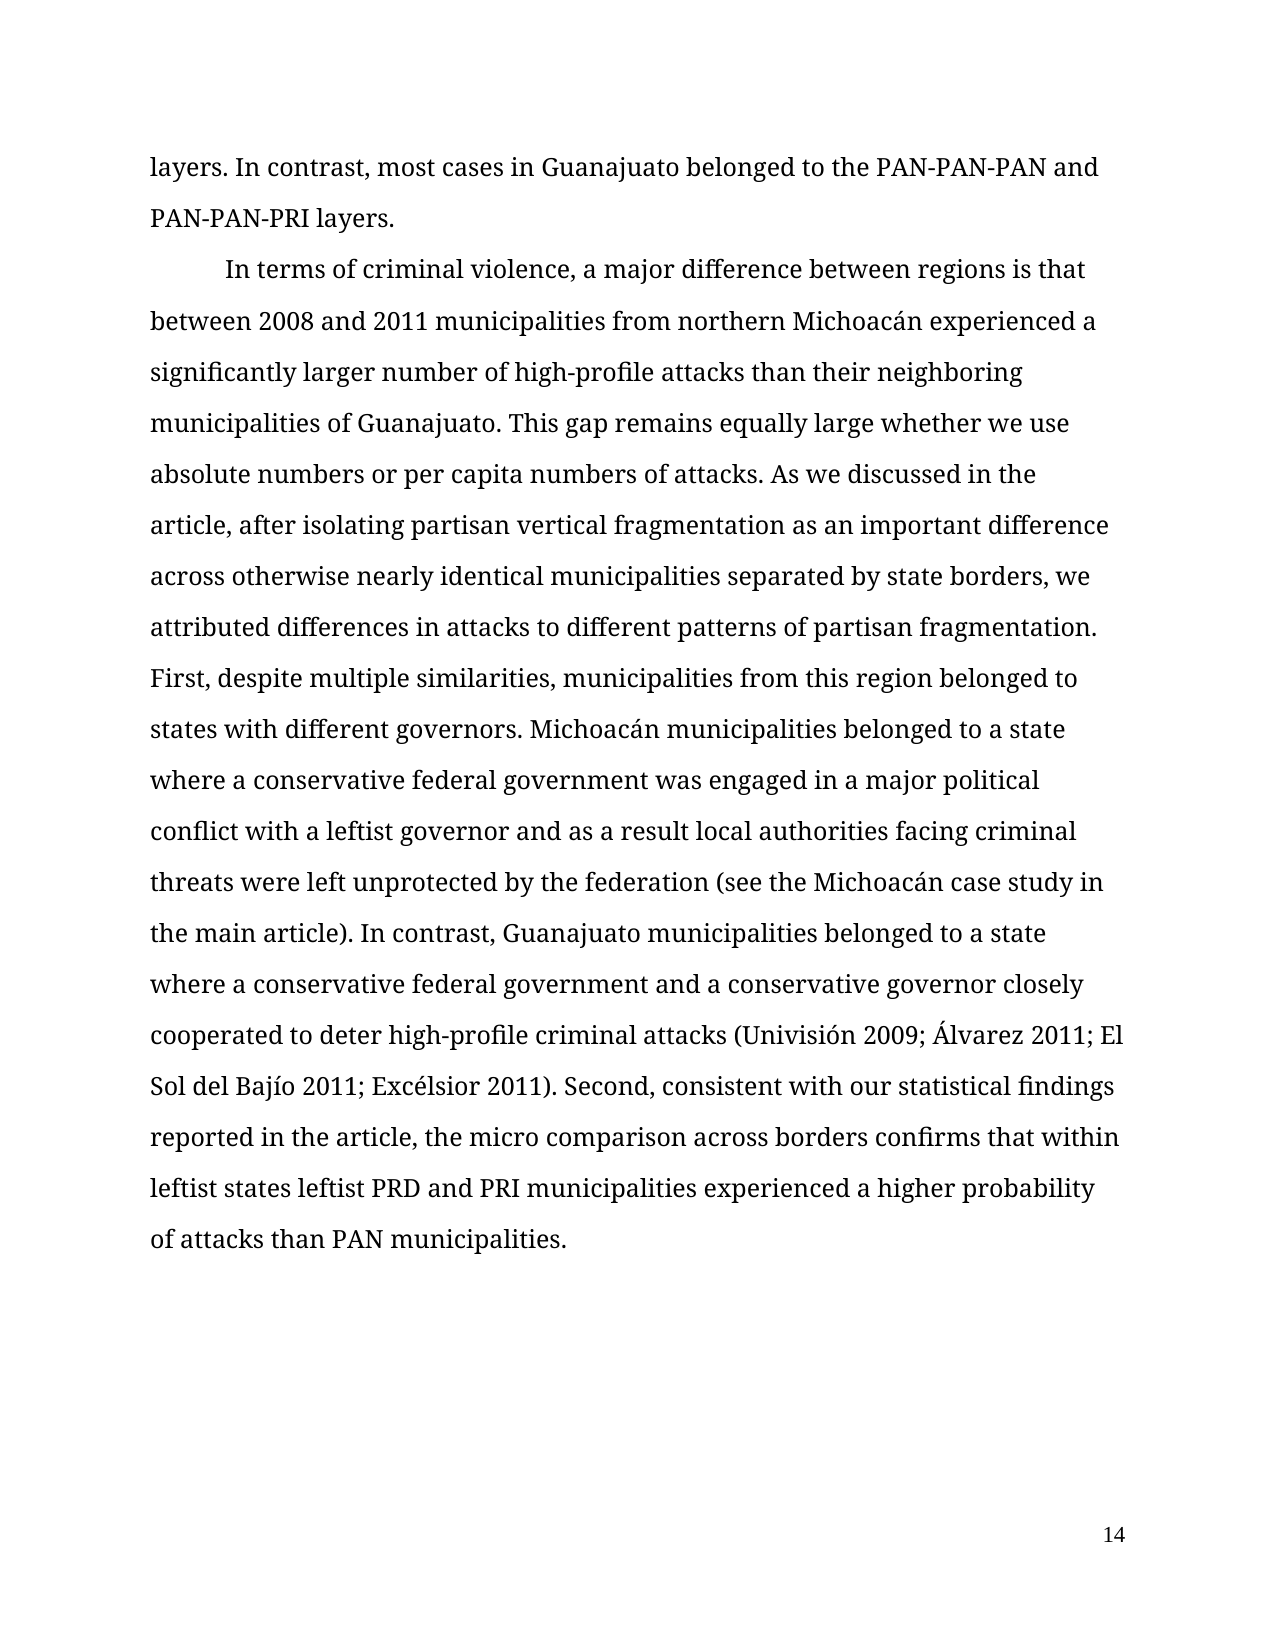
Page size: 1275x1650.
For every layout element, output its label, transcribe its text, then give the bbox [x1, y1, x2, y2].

text In terms of criminal violence, a major difference between regions is that between 2008 and 2011 municipalities from northern Michoacán experienced a significantly larger number of high-profile attacks than their neighboring municipalities of Guanajuato. This gap remains equally large whether we use absolute numbers or per capita numbers of attacks. As we discussed in the article, after isolating partisan vertical fragmentation as an important difference across otherwise nearly identical municipalities separated by state borders, we attributed differences in attacks to different patterns of partisan fragmentation. First, despite multiple similarities, municipalities from this region belonged to states with different governors. Michoacán municipalities belonged to a state where a conservative federal government was engaged in a major political conflict with a leftist governor and as a result local authorities facing criminal threats were left unprotected by the federation (see the Michoacán case study in the main article). In contrast, Guanajuato municipalities belonged to a state where a conservative federal government and a conservative governor closely cooperated to deter high-profile criminal attacks (Univisión 2009; Álvarez 2011; El Sol del Bajío 2011; Excélsior 2011). Second, consistent with our statistical findings reported in the article, the micro comparison across borders confirms that within leftist states leftist PRD and PRI municipalities experienced a higher probability of attacks than PAN municipalities. [150, 252, 1125, 1256]
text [150, 150, 1125, 235]
